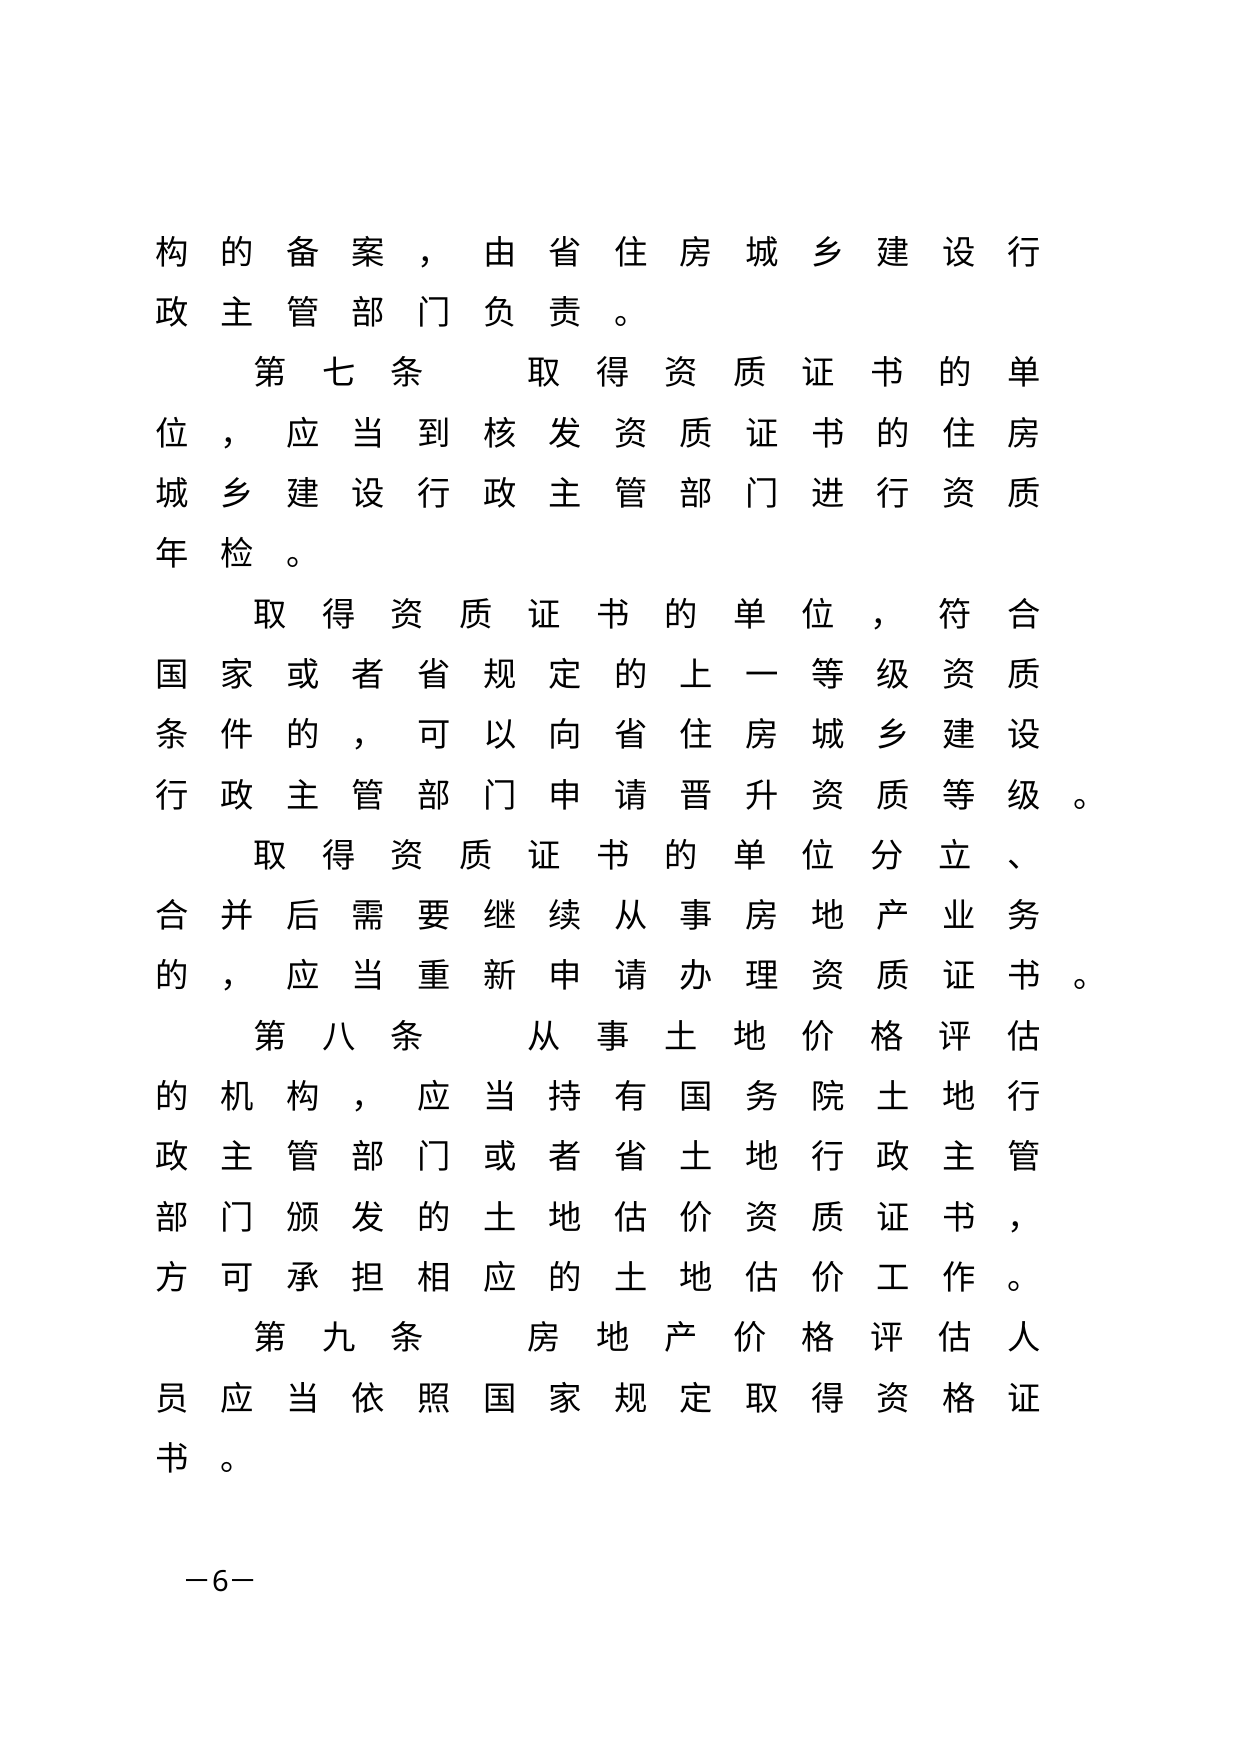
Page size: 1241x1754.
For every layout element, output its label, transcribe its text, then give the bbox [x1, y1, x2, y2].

text 第九条 房地产价格评估人员应当依照国家规定取得资格证书。 [155, 1305, 1073, 1486]
text 取得资质证书的单位分立、合并后需要继续从事房地产业务的，应当重新申请办理资质证书。 [155, 823, 1073, 1003]
text 第六条 房地产价格评估机构的备案，由省住房城乡建设行政主管部门负责。 [155, 219, 1073, 340]
text 取得资质证书的单位，符合国家或者省规定的上一等级资质条件的，可以向省住房城乡建设行政主管部门申请晋升资质等级。 [155, 581, 1073, 823]
text 第七条 取得资质证书的单位，应当到核发资质证书的住房城乡建设行政主管部门进行资质年检。 [155, 340, 1073, 581]
text 第八条 从事土地价格评估的机构，应当持有国务院土地行政主管部门或者省土地行政主管部门颁发的土地估价资质证书，方可承担相应的土地估价工作。 [155, 1003, 1073, 1305]
